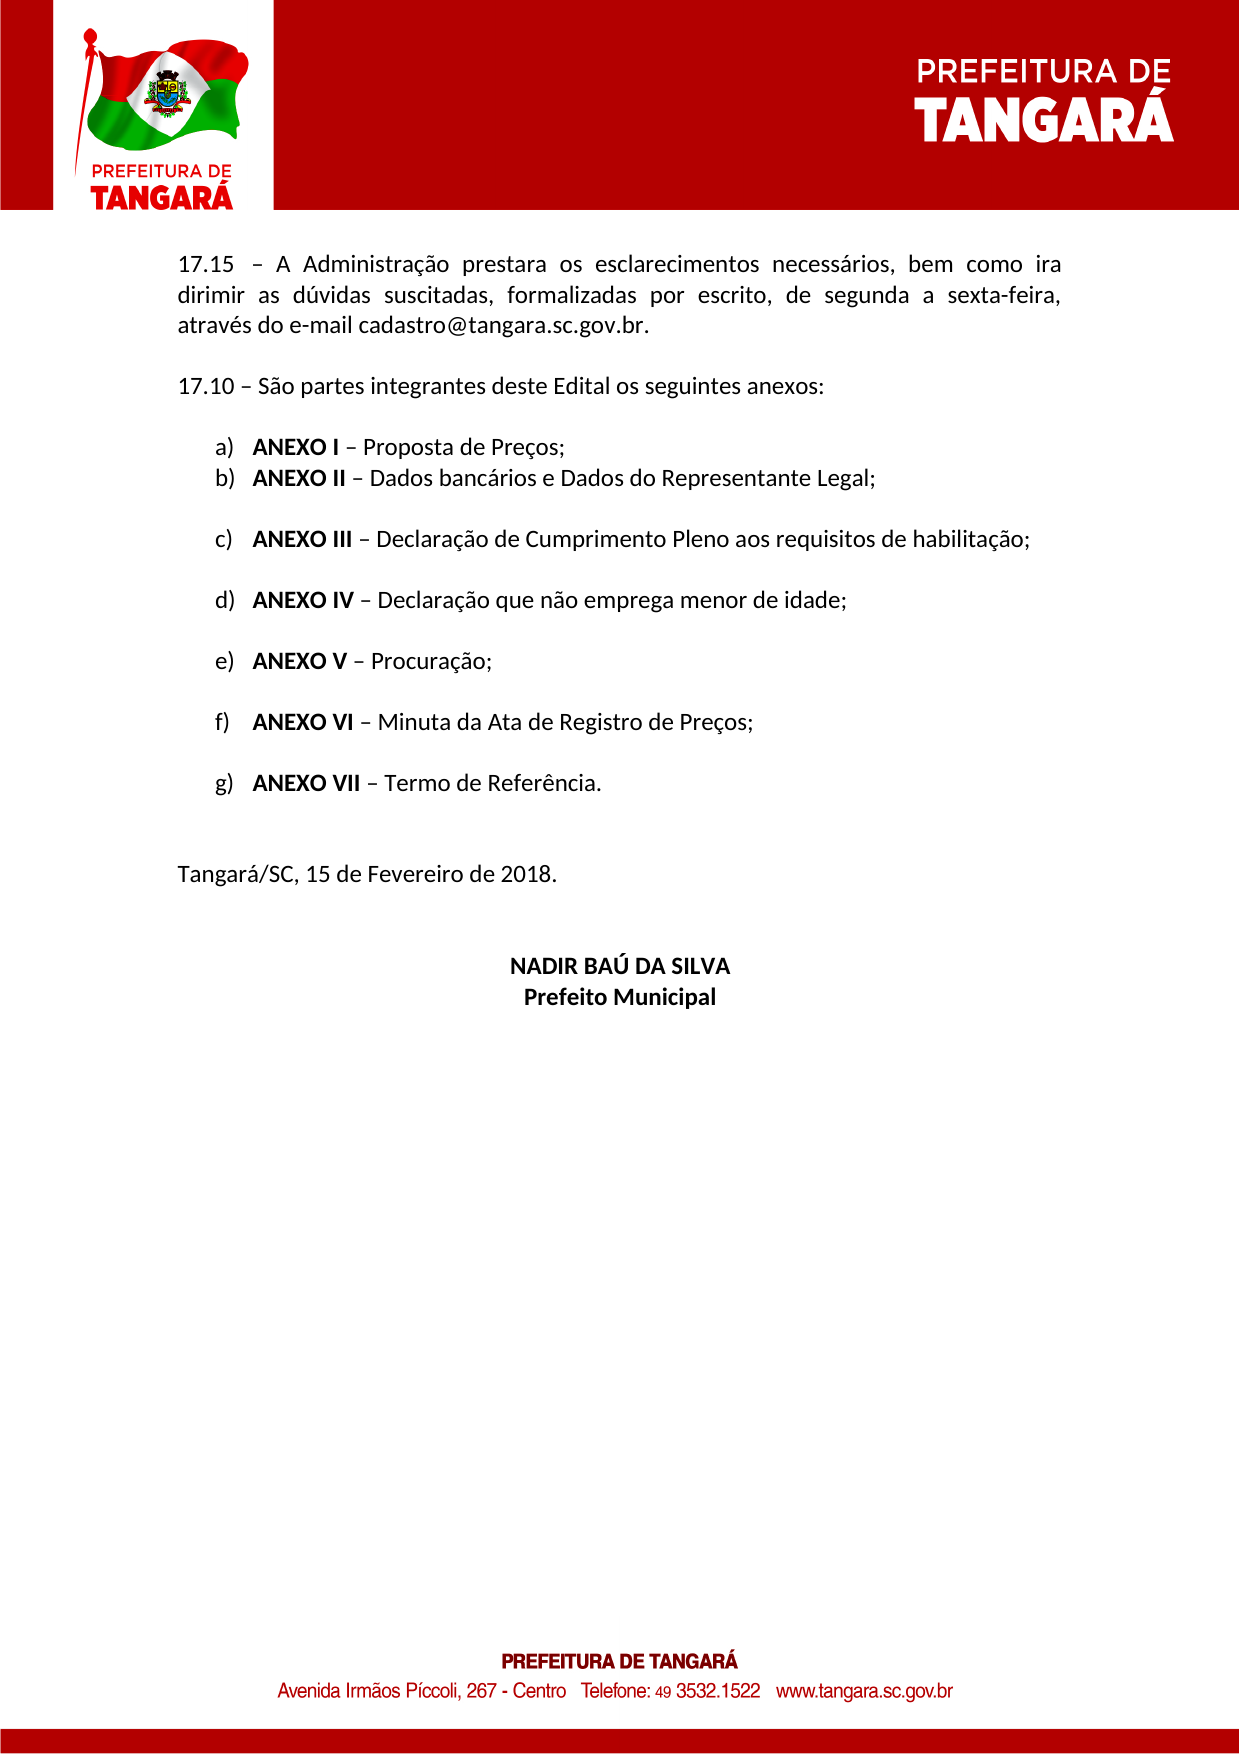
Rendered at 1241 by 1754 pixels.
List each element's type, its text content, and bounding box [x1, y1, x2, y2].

picture [0, 1616, 1239, 1754]
text Tangará/SC, 15 de Fevereiro de 2018. [177, 859, 1063, 889]
text NADIR BAÚ DA SILVA [177, 950, 1063, 981]
list ANEXO VI – Minuta da Ata de Registro de Preços; [215, 706, 1063, 737]
list ANEXO IV – Declaração que não emprega menor de idade; [215, 584, 1063, 614]
text Prefeito Municipal [177, 981, 1063, 1011]
list ANEXO II – Dados bancários e Dados do Representante Legal; [215, 462, 1063, 492]
text 17.10 – São partes integrantes deste Edital os seguintes anexos: [177, 370, 1063, 401]
list ANEXO VII – Termo de Referência. [215, 767, 1063, 798]
list ANEXO I – Proposta de Preços; [215, 431, 1063, 462]
picture [0, 0, 1239, 210]
list ANEXO III – Declaração de Cumprimento Pleno aos requisitos de habilitação; [215, 523, 1063, 553]
list ANEXO V – Procuração; [215, 645, 1063, 676]
text 17.15 – A Administração prestara os esclarecimentos necessários, bem como ira dirimir as dúvidas suscitadas, formalizadas por escrito, de segunda a sexta-feira, através do e-mail cadastro@tangara.sc.gov.br. [177, 248, 1063, 340]
